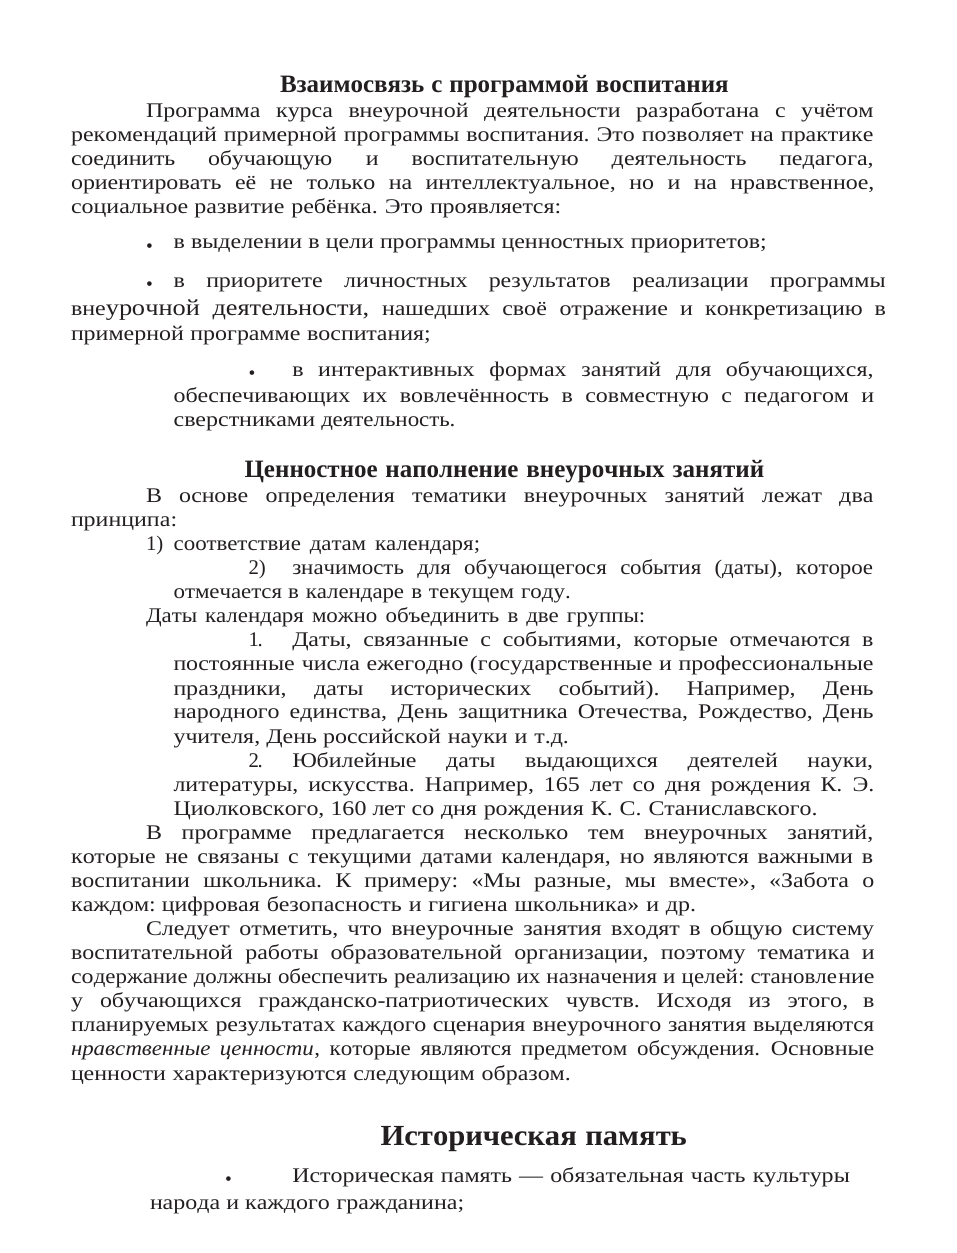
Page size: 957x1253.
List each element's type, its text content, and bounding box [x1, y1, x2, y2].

list в приоритете личностных результатов реализации программы внеурочной деятельности, нашедших своё отражение и конкретизацию в примерной программе воспитания; [71, 256, 886, 345]
text Историческая память [106, 1118, 886, 1152]
text Следует отметить, что внеурочные занятия входят в общую систему воспитательной работы образовательной организации, поэтому тематика и содержание должны обеспечить реализацию их назначения и целей: становление у обучающихся гражданско-патриотических чувств. Исходя из этого, в планируемых результатах каждого сценария внеурочного занятия выделяются нравственные ценности, которые являются предметом обсуждения. Основные ценности характеризуются следующим образом. [71, 916, 874, 1084]
text Ценностное наполнение внеурочных занятий [71, 454, 862, 483]
list Юбилейные даты выдающихся деятелей науки, литературы, искусства. Например, 165 лет со дня рождения К. Э. Циолковского, 160 лет со дня рождения К. С. Станиславского. [173, 748, 874, 820]
text В основе определения тематики внеурочных занятий лежат два принципа: [71, 483, 874, 531]
text Программа курса внеурочной деятельности разработана с учётом рекомендаций примерной программы воспитания. Это позволяет на практике соединить обучающую и воспитательную деятельность педагога, ориентировать её не только на интеллектуальное, но и на нравственное, социальное развитие ребёнка. Это проявляется: [71, 97, 874, 218]
list в выделении в цели программы ценностных приоритетов; [71, 218, 886, 256]
list Историческая память — обязательная часть культуры народа и каждого гражданина; [150, 1152, 851, 1214]
list соответствие датам календаря; [71, 531, 886, 555]
text Взаимосвязь с программой воспитания [71, 69, 862, 97]
list значимость для обучающегося события (даты), которое отмечается в календаре в текущем году. [173, 555, 874, 603]
list Даты, связанные с событиями, которые отмечаются в постоянные числа ежегодно (государственные и профессиональные праздники, даты исторических событий). Например, День народного единства, День защитника Отечества, Рождество, День учителя, День российской науки и т.д. [173, 627, 874, 748]
text В программе предлагается несколько тем внеурочных занятий, которые не связаны с текущими датами календаря, но являются важными в воспитании школьника. К примеру: «Мы разные, мы вместе», «Забота о каждом: цифровая безопасность и гигиена школьника» и др. [71, 820, 874, 916]
text Даты календаря можно объединить в две группы: [71, 603, 886, 627]
list в интерактивных формах занятий для обучающихся, обеспечивающих их вовлечённость в совместную с педагогом и сверстниками деятельность. [173, 345, 874, 431]
